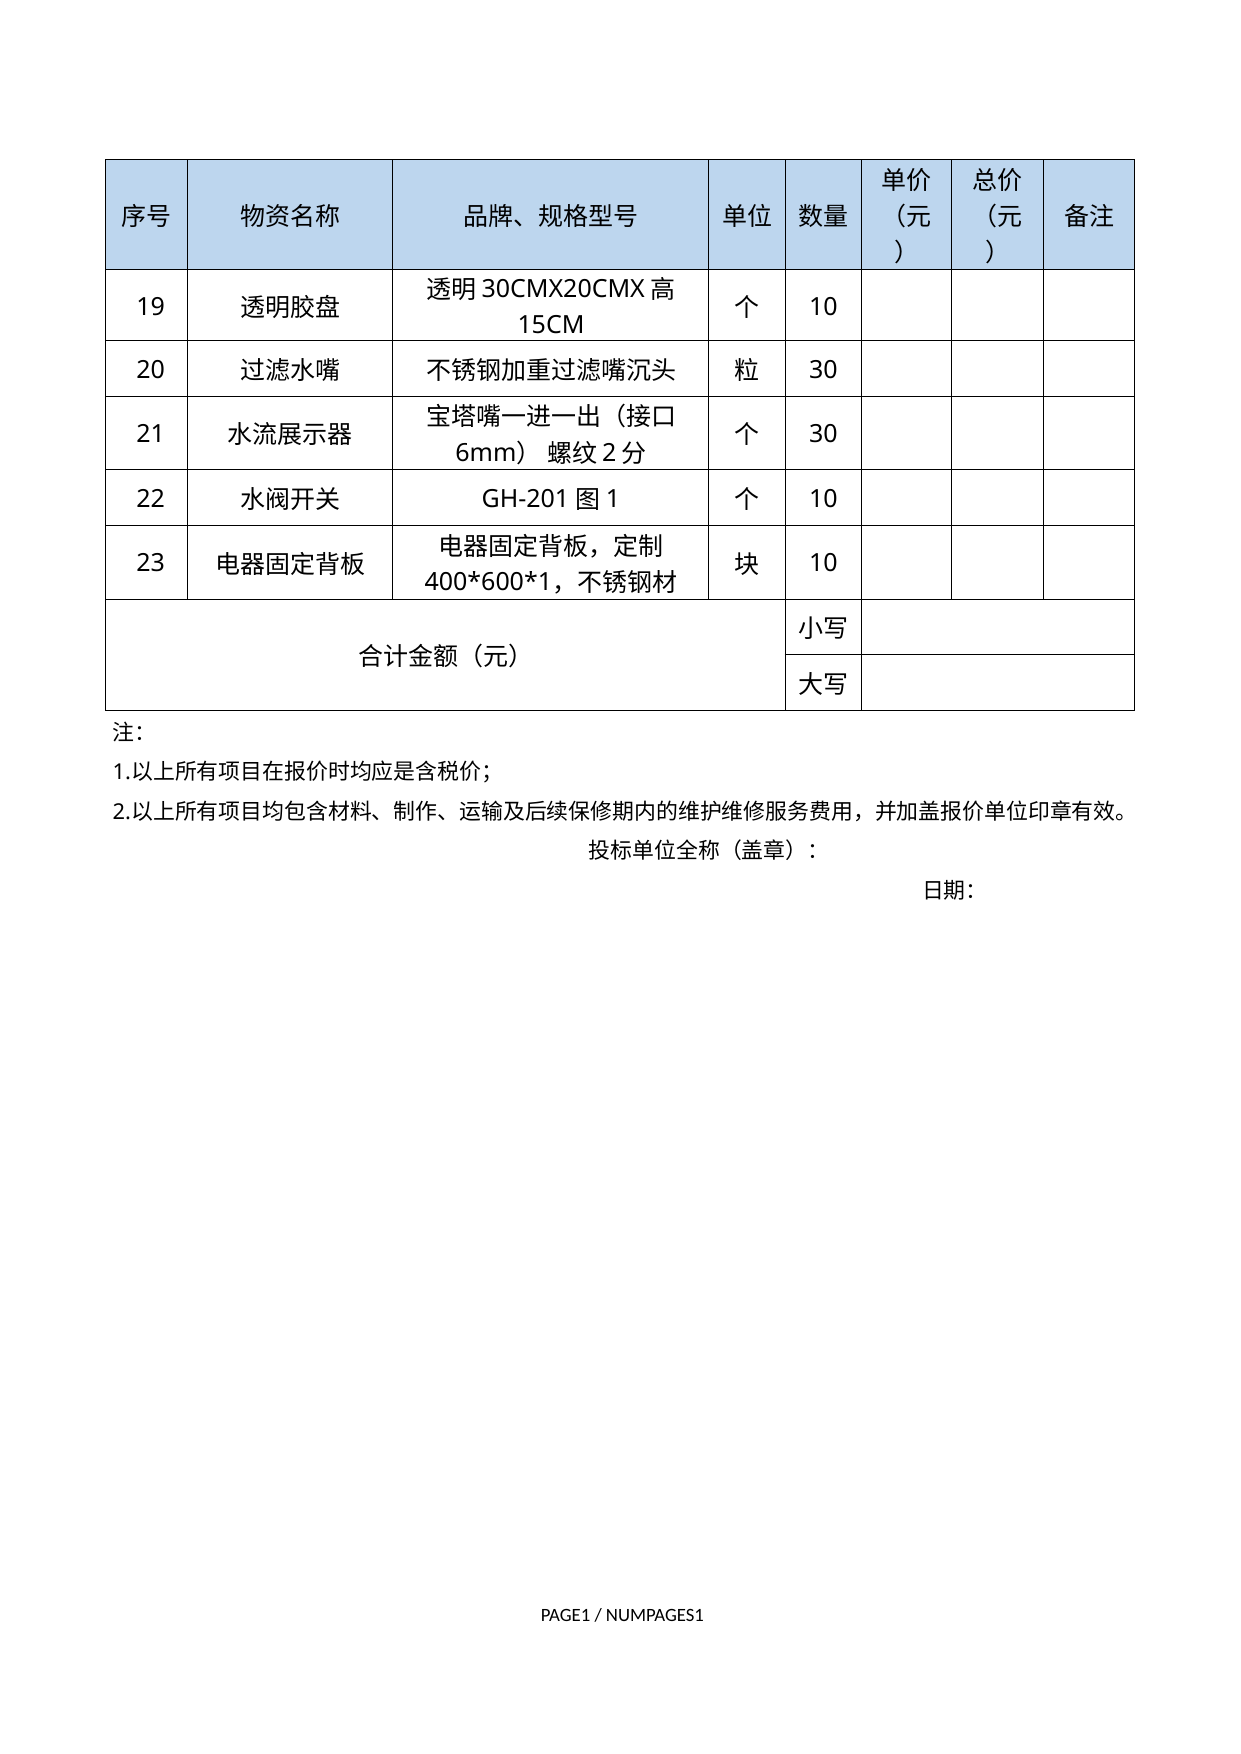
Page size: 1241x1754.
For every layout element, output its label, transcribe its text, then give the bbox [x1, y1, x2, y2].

table_cell 小写 [786, 600, 861, 654]
table_cell 水阀开关 [188, 470, 392, 525]
table_cell 透明30CMX20CMX高15CM [393, 270, 708, 340]
table_cell [862, 470, 951, 525]
table_cell [862, 341, 951, 396]
table_cell 电器固定背板，定制400*600*1，不锈钢材 [393, 526, 708, 598]
table_cell [862, 600, 1134, 654]
table_cell [862, 526, 951, 598]
table_cell [106, 397, 187, 469]
table_cell [1044, 526, 1134, 598]
table_cell 个 [709, 270, 785, 340]
table_cell [106, 341, 187, 396]
table_cell 过滤水嘴 [188, 341, 392, 396]
table_header 总价（元） [952, 160, 1043, 269]
table_cell 个 [709, 470, 785, 525]
table_cell 不锈钢加重过滤嘴沉头 [393, 341, 708, 396]
table_cell [952, 270, 1043, 340]
table_cell 大写 [786, 655, 861, 709]
table_cell [1044, 270, 1134, 340]
table_cell [106, 270, 187, 340]
table_cell 10 [786, 526, 861, 598]
table_cell [952, 341, 1043, 396]
table_header 单位 [709, 160, 785, 269]
table_cell 透明胶盘 [188, 270, 392, 340]
text 投标单位全称（盖章）： [112, 829, 974, 869]
table_cell GH-201 图1 [393, 470, 708, 525]
text 注： [112, 711, 1128, 750]
table_cell 粒 [709, 341, 785, 396]
table_cell [106, 526, 187, 598]
text 2.以上所有项目均包含材料、制作、运输及后续保修期内的维护维修服务费用，并加盖报价单位印章有效。 [112, 790, 1128, 829]
table_header 品牌、规格型号 [393, 160, 708, 269]
table_cell [106, 470, 187, 525]
table_cell [952, 397, 1043, 469]
text 1.以上所有项目在报价时均应是含税价； [112, 750, 1128, 790]
table_cell [862, 655, 1134, 709]
table_cell [862, 270, 951, 340]
table_cell [1044, 397, 1134, 469]
table_cell 电器固定背板 [188, 526, 392, 598]
table_cell 30 [786, 397, 861, 469]
table_cell 合计金额（元） [106, 600, 785, 709]
table_cell 块 [709, 526, 785, 598]
table_cell [952, 526, 1043, 598]
text 日期： [112, 869, 1128, 909]
table_cell [1044, 470, 1134, 525]
table_header 物资名称 [188, 160, 392, 269]
table_header 数量 [786, 160, 861, 269]
table_cell 30 [786, 341, 861, 396]
table_header 单价（元） [862, 160, 951, 269]
table_cell 宝塔嘴一进一出（接口6mm） 螺纹2分 [393, 397, 708, 469]
table_cell [952, 470, 1043, 525]
table_header 序号 [106, 160, 187, 269]
table_cell 水流展示器 [188, 397, 392, 469]
table_header 备注 [1044, 160, 1134, 269]
table_cell 10 [786, 270, 861, 340]
table_cell [1044, 341, 1134, 396]
table_cell 10 [786, 470, 861, 525]
table_cell 个 [709, 397, 785, 469]
table_cell [862, 397, 951, 469]
